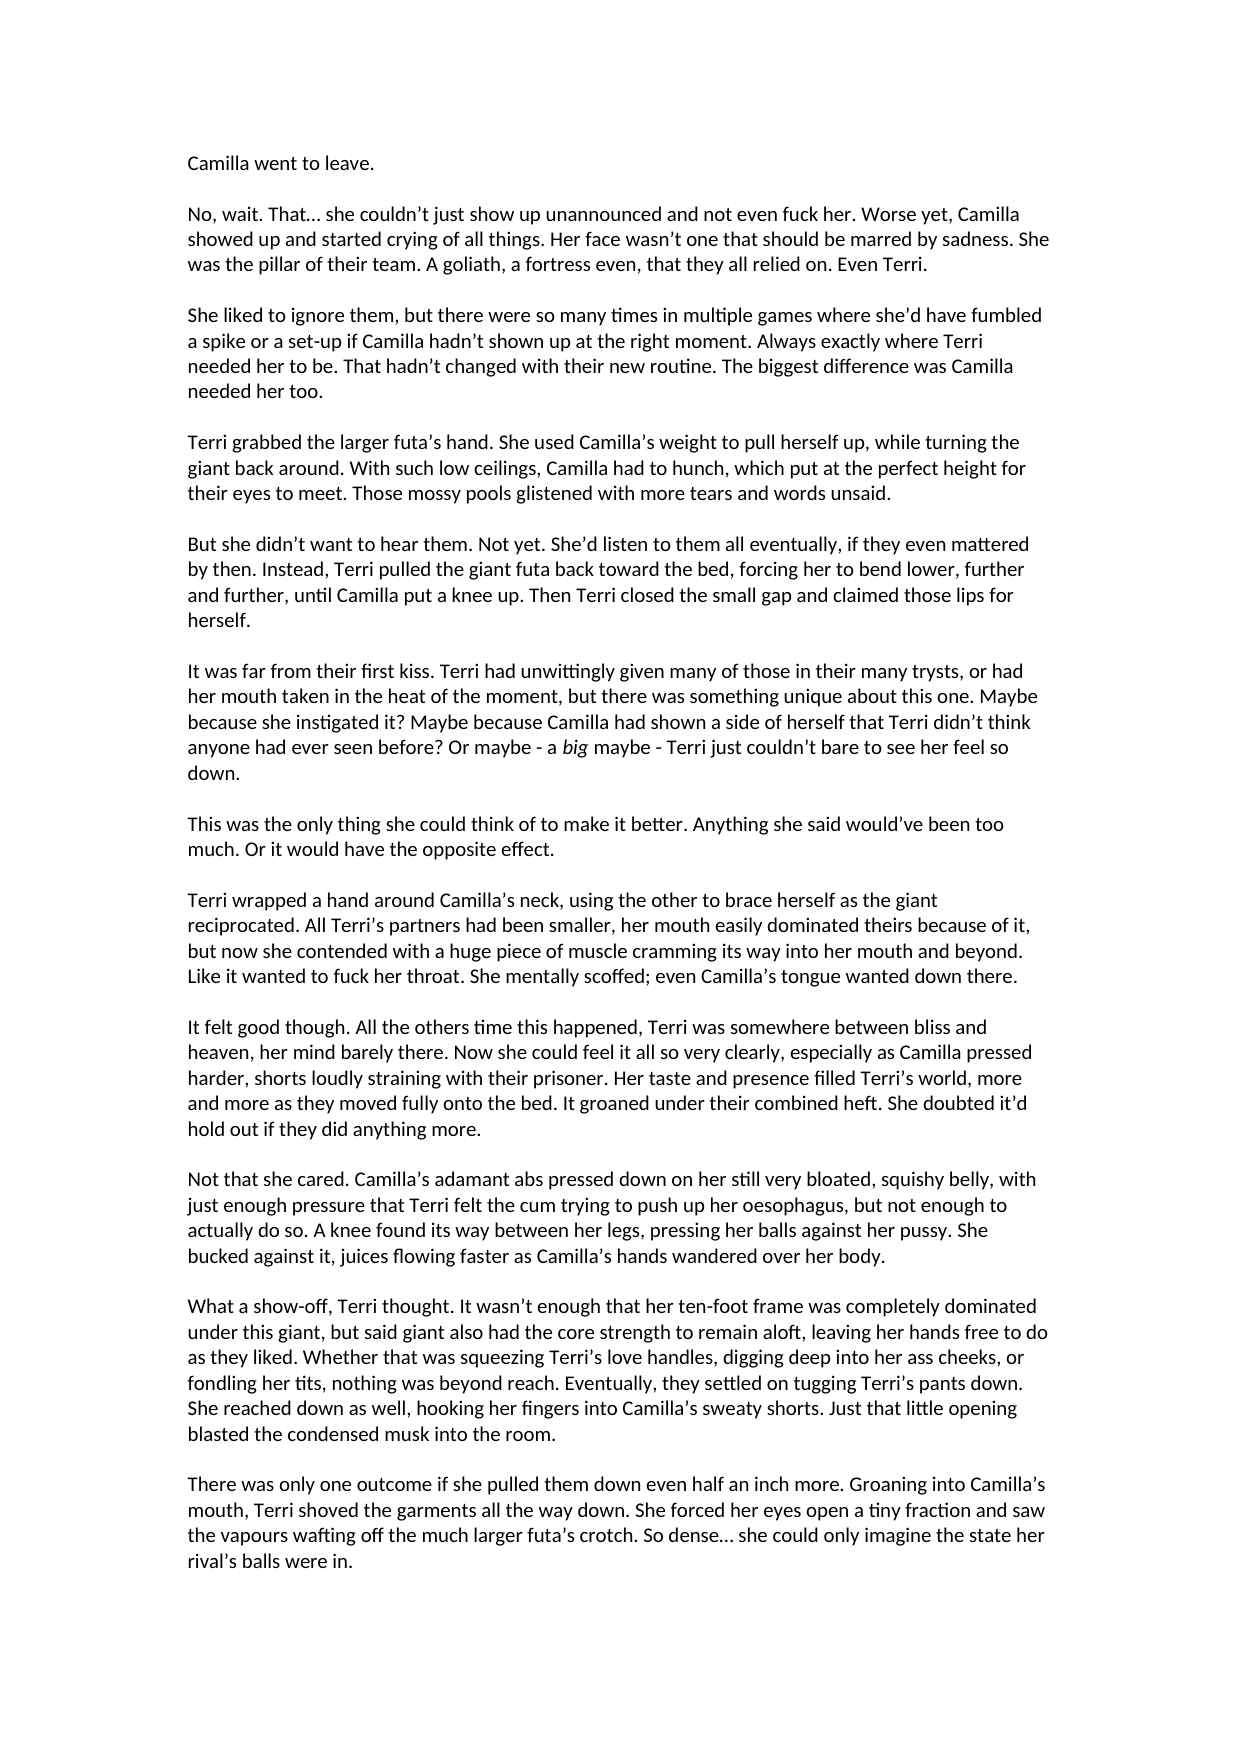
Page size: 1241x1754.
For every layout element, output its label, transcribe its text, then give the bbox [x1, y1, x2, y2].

text There was only one outcome if she pulled them down even half an inch more. Groaning into Camilla’s mouth, Terri shoved the garments all the way down. She forced her eyes open a tiny fraction and saw the vapours wafting off the much larger futa’s crotch. So dense… she could only imagine the state her rival’s balls were in. [187, 1472, 1053, 1573]
text No, wait. That… she couldn’t just show up unannounced and not even fuck her. Worse yet, Camilla showed up and started crying of all things. Her face wasn’t one that should be marred by sadness. She was the pillar of their team. A goliath, a fortress even, that they all relied on. Even Terri. [187, 201, 1053, 277]
text Terri grabbed the larger futa’s hand. She used Camilla’s weight to pull herself up, while turning the giant back around. With such low ceilings, Camilla had to hunch, which put at the perfect height for their eyes to meet. Those mossy pools glistened with more tears and words unsaid. [187, 429, 1053, 506]
text Camilla went to leave. [187, 150, 1053, 175]
text Not that she cared. Camilla’s adamant abs pressed down on her still very bloated, squishy belly, with just enough pressure that Terri felt the cum trying to push up her oesophagus, but not enough to actually do so. A knee found its way between her legs, pressing her balls against her pussy. She bucked against it, juices flowing faster as Camilla’s hands wandered over her body. [187, 1167, 1053, 1268]
text She liked to ignore them, but there were so many times in multiple games where she’d have fumbled a spike or a set-up if Camilla hadn’t shown up at the right moment. Always exactly where Terri needed her to be. That hadn’t changed with their new routine. The biggest difference was Camilla needed her too. [187, 302, 1053, 404]
text Terri wrapped a hand around Camilla’s neck, using the other to brace herself as the giant reciprocated. All Terri’s partners had been smaller, her mouth easily dominated theirs because of it, but now she contended with a huge piece of muscle cramming its way into her mouth and beyond. Like it wanted to fuck her throat. She mentally scoffed; even Camilla’s tongue wanted down there. [187, 887, 1053, 989]
text It was far from their first kiss. Terri had unwittingly given many of those in their many trysts, or had her mouth taken in the heat of the moment, but there was something unique about this one. Maybe because she instigated it? Maybe because Camilla had shown a side of herself that Terri didn’t think anyone had ever seen before? Or maybe - a big maybe - Terri just couldn’t bare to see her feel so down. [187, 658, 1053, 785]
text What a show-off, Terri thought. It wasn’t enough that her ten-foot frame was completely dominated under this giant, but said giant also had the core strength to remain aloft, leaving her hands free to do as they liked. Whether that was squeezing Terri’s love handles, digging deep into her ass cheeks, or fondling her tits, nothing was beyond reach. Eventually, they settled on tugging Terri’s pants down. She reached down as well, hooking her fingers into Camilla’s sweaty shorts. Just that little opening blasted the condensed musk into the room. [187, 1294, 1053, 1446]
text It felt good though. All the others time this happened, Terri was somewhere between bliss and heaven, her mind barely there. Now she could feel it all so very clearly, especially as Camilla pressed harder, shorts loudly straining with their prisoner. Her taste and presence filled Terri’s world, more and more as they moved fully onto the bed. It groaned under their combined heft. She doubted it’d hold out if they did anything more. [187, 1014, 1053, 1141]
text But she didn’t want to hear them. Not yet. She’d listen to them all eventually, if they even mattered by then. Instead, Terri pulled the giant futa back toward the bed, forcing her to bend lower, further and further, until Camilla put a knee up. Then Terri closed the small gap and claimed those lips for herself. [187, 531, 1053, 633]
text This was the only thing she could think of to make it better. Anything she said would’ve been too much. Or it would have the opposite effect. [187, 811, 1053, 862]
